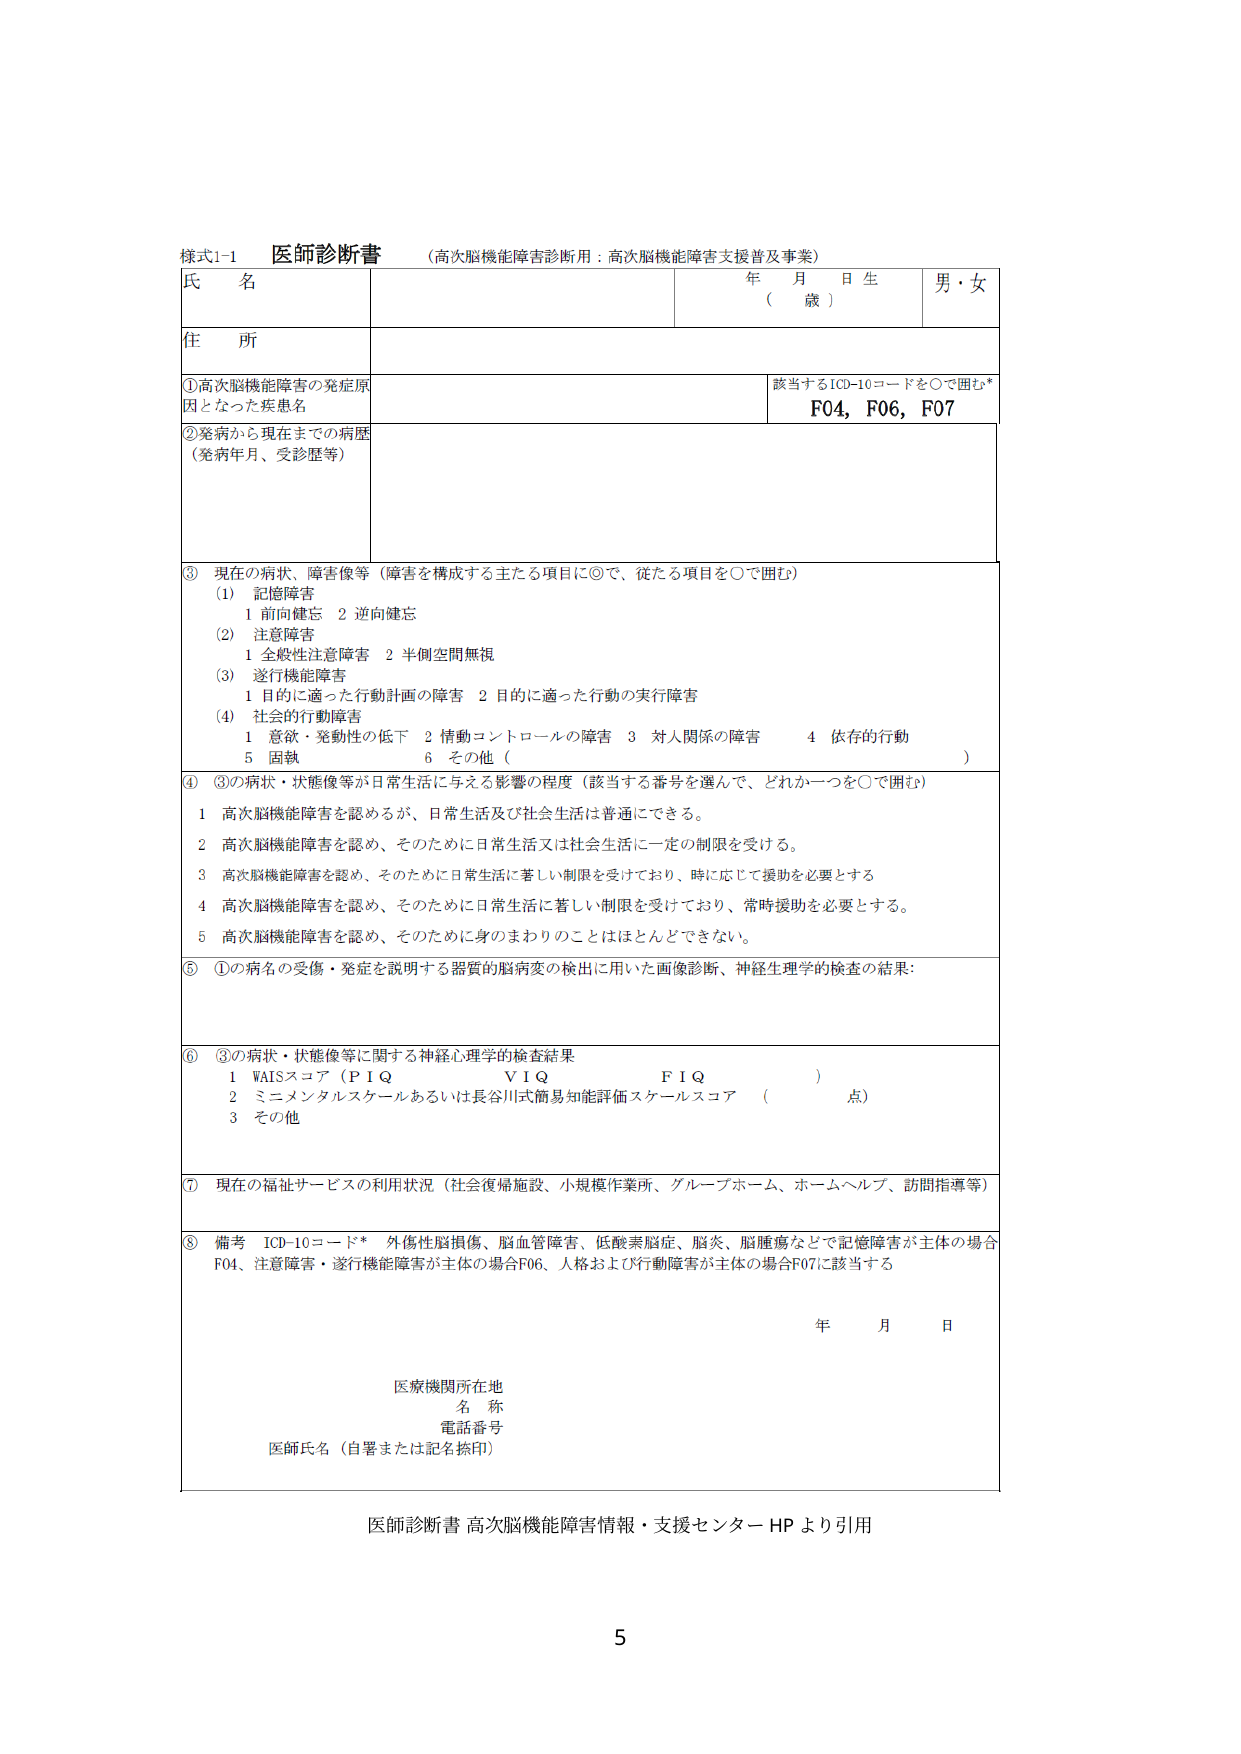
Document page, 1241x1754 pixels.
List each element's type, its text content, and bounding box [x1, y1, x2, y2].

picture [165, 230, 1014, 1503]
text 医師診断書 高次脳機能障害情報・支援センターHPより引用 [165, 1506, 1075, 1543]
